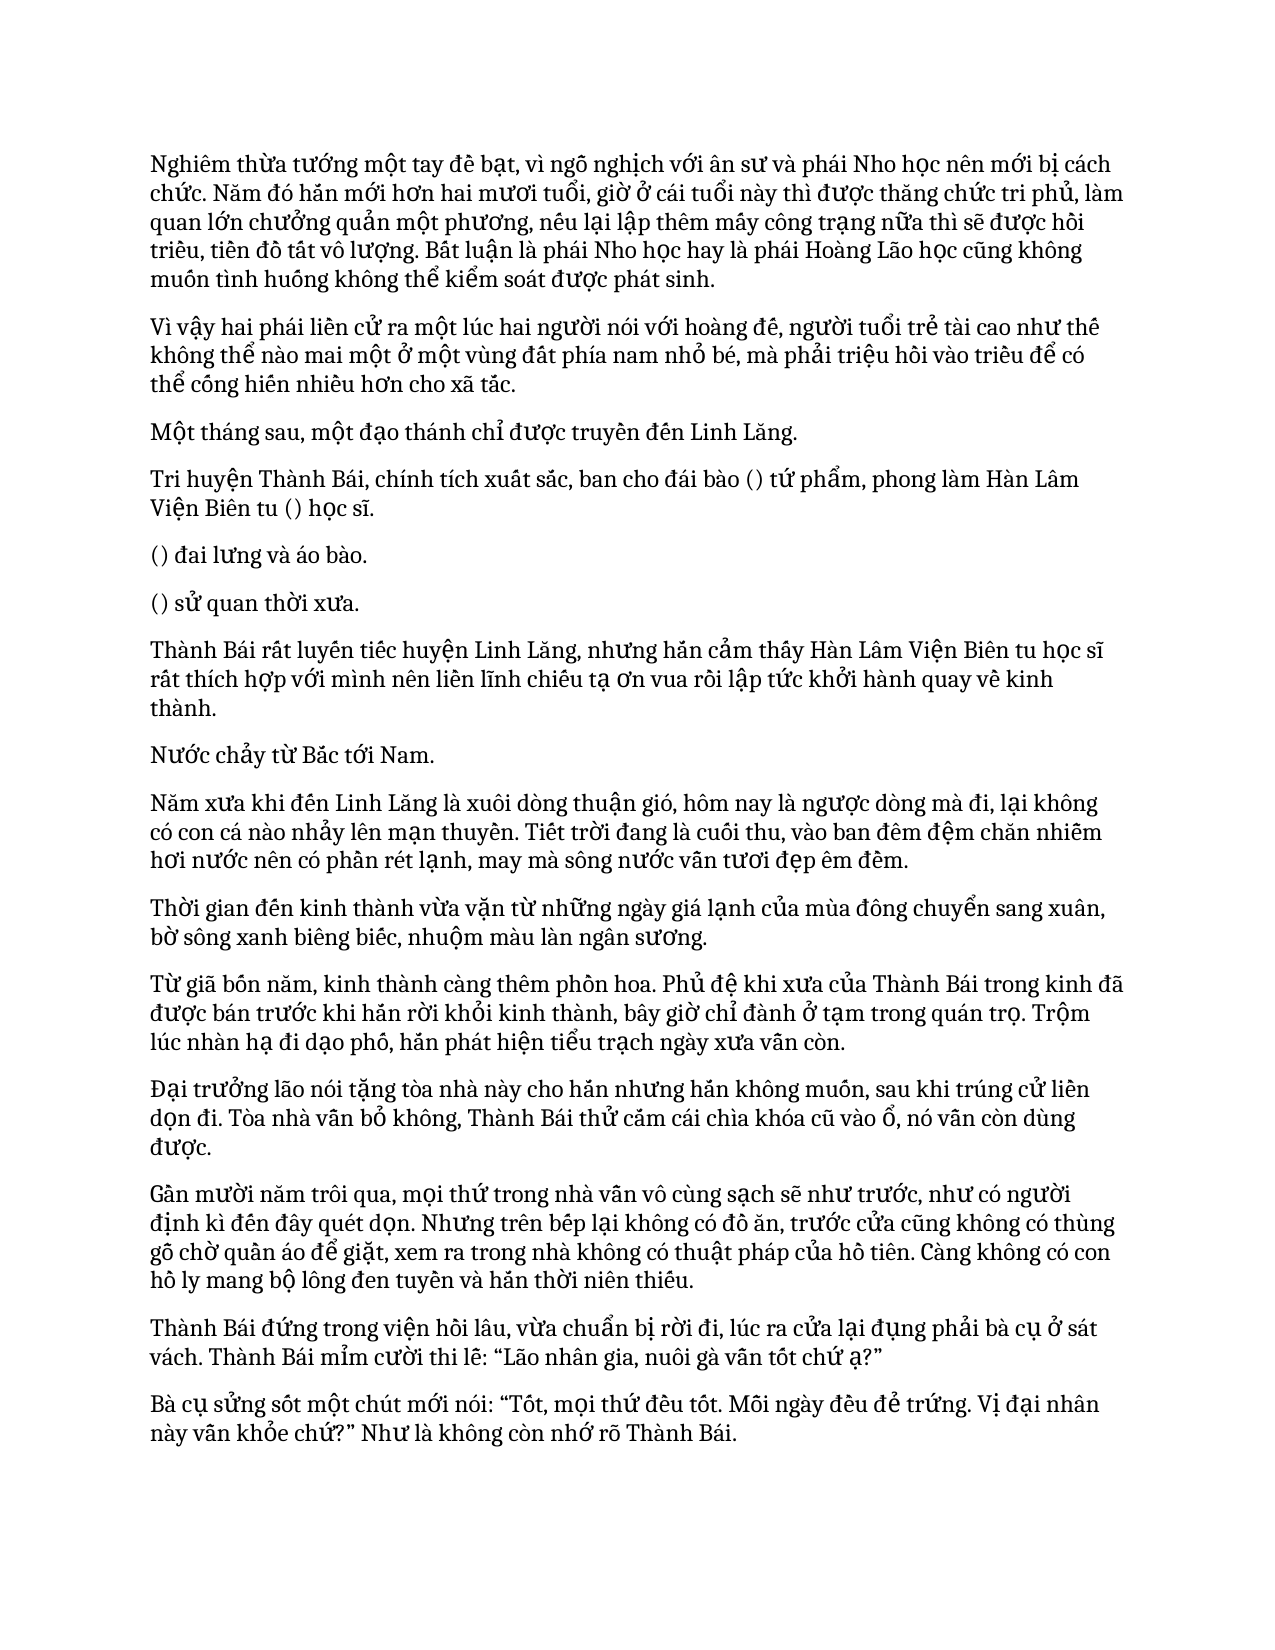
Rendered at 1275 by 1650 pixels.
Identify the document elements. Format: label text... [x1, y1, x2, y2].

text Từ giã bốn năm, kinh thành càng thêm phồn hoa. Phủ đệ khi xưa của Thành Bái trong kinh đã được bán trước khi hắn rời khỏi kinh thành, bây giờ chỉ đành ở tạm trong quán trọ. Trộm lúc nhàn hạ đi dạo phố, hắn phát hiện tiểu trạch ngày xưa vẫn còn. [150, 970, 1125, 1056]
text Một tháng sau, một đạo thánh chỉ được truyền đến Linh Lăng. [150, 417, 1125, 446]
text () sử quan thời xưa. [150, 589, 1125, 617]
text Gần mười năm trôi qua, mọi thứ trong nhà vẫn vô cùng sạch sẽ như trước, như có người định kì đến đây quét dọn. Nhưng trên bếp lại không có đồ ăn, trước cửa cũng không có thùng gỗ chờ quần áo để giặt, xem ra trong nhà không có thuật pháp của hồ tiên. Càng không có con hồ ly mang bộ lông đen tuyền và hắn thời niên thiếu. [150, 1180, 1125, 1295]
text Bà cụ sửng sốt một chút mới nói: “Tốt, mọi thứ đều tốt. Mỗi ngày đều đẻ trứng. Vị đại nhân này vẫn khỏe chứ?” Như là không còn nhớ rõ Thành Bái. [150, 1390, 1125, 1447]
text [150, 150, 1125, 294]
text Nước chảy từ Bắc tới Nam. [150, 741, 1125, 770]
text Tri huyện Thành Bái, chính tích xuất sắc, ban cho đái bào () tứ phẩm, phong làm Hàn Lâm Viện Biên tu () học sĩ. [150, 465, 1125, 522]
text Thời gian đến kinh thành vừa vặn từ những ngày giá lạnh của mùa đông chuyển sang xuân, bờ sông xanh biêng biếc, nhuộm màu làn ngân sương. [150, 894, 1125, 951]
text Đại trưởng lão nói tặng tòa nhà này cho hắn nhưng hắn không muốn, sau khi trúng cử liền dọn đi. Tòa nhà vẫn bỏ không, Thành Bái thử cắm cái chìa khóa cũ vào ổ, nó vẫn còn dùng được. [150, 1075, 1125, 1161]
text Thành Bái rất luyến tiếc huyện Linh Lăng, nhưng hắn cảm thấy Hàn Lâm Viện Biên tu học sĩ rất thích hợp với mình nên liền lĩnh chiếu tạ ơn vua rồi lập tức khởi hành quay về kinh thành. [150, 636, 1125, 722]
text Vì vậy hai phái liền cử ra một lúc hai người nói với hoàng đế, người tuổi trẻ tài cao như thế không thể nào mai một ở một vùng đất phía nam nhỏ bé, mà phải triệu hồi vào triều để có thể cống hiến nhiều hơn cho xã tắc. [150, 312, 1125, 399]
text () đai lưng và áo bào. [150, 541, 1125, 570]
text Năm xưa khi đến Linh Lăng là xuôi dòng thuận gió, hôm nay là ngược dòng mà đi, lại không có con cá nào nhảy lên mạn thuyền. Tiết trời đang là cuối thu, vào ban đêm đệm chăn nhiễm hơi nước nên có phần rét lạnh, may mà sông nước vẫn tươi đẹp êm đềm. [150, 789, 1125, 875]
text Thành Bái đứng trong viện hồi lâu, vừa chuẩn bị rời đi, lúc ra cửa lại đụng phải bà cụ ở sát vách. Thành Bái mỉm cười thi lễ: “Lão nhân gia, nuôi gà vẫn tốt chứ ạ?” [150, 1314, 1125, 1371]
